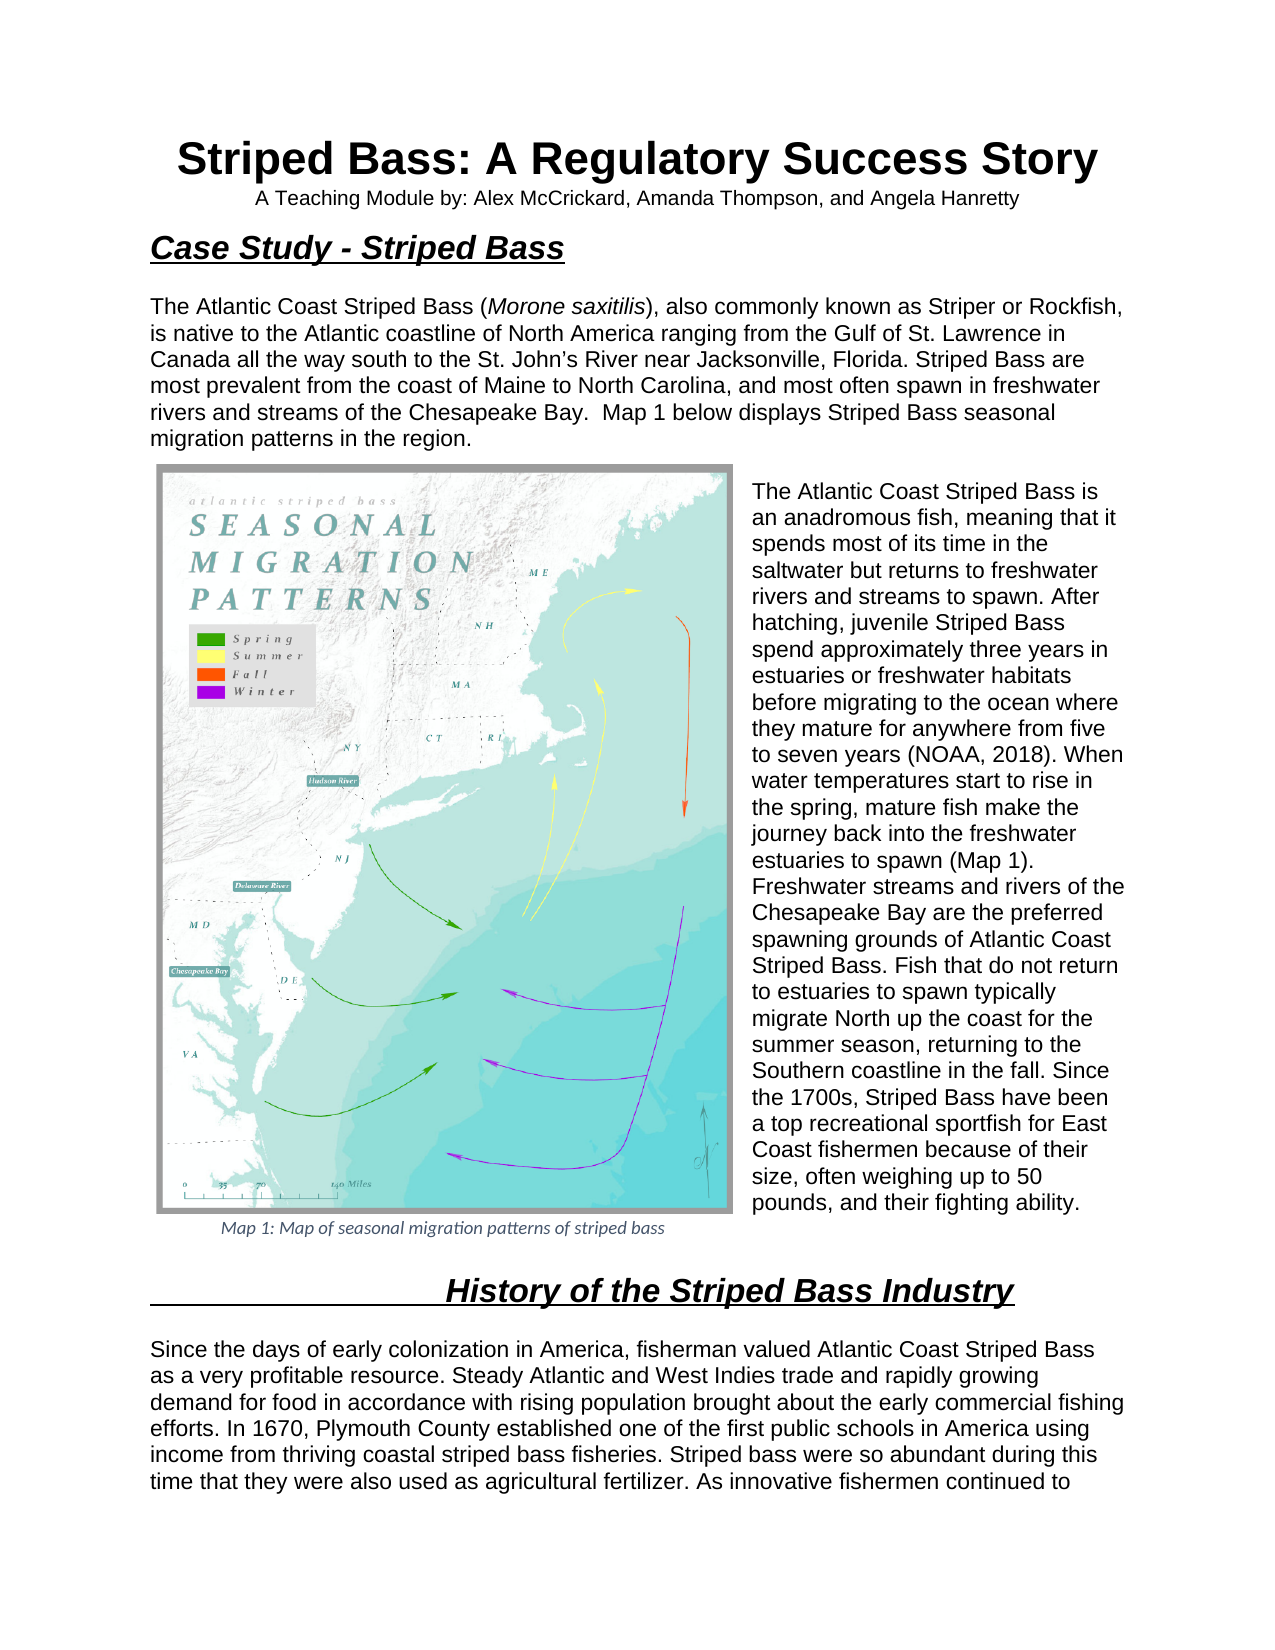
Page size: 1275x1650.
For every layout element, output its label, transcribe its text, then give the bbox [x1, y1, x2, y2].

text Striped Bass: A Regulatory Success Story A Teaching Module by: Alex McCrickard, Amanda Thompson, and Angela Hanretty [150, 131, 1125, 210]
picture [154, 464, 733, 1211]
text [150, 1271, 1125, 1494]
text Case Study - Striped Bass The Atlantic Coast Striped Bass (Morone saxitilis), also commonly known as Striper or Rockfish, is native to the Atlantic coastline of North America ranging from the Gulf of St. Lawrence in Canada all the way south to the St. John’s River near Jacksonville, Florida. Striped Bass are most prevalent from the coast of Maine to North Carolina, and most often spawn in freshwater rivers and streams of the Chesapeake Bay. Map 1 below displays Striped Bass seasonal migration patterns in the region. [150, 228, 1125, 451]
